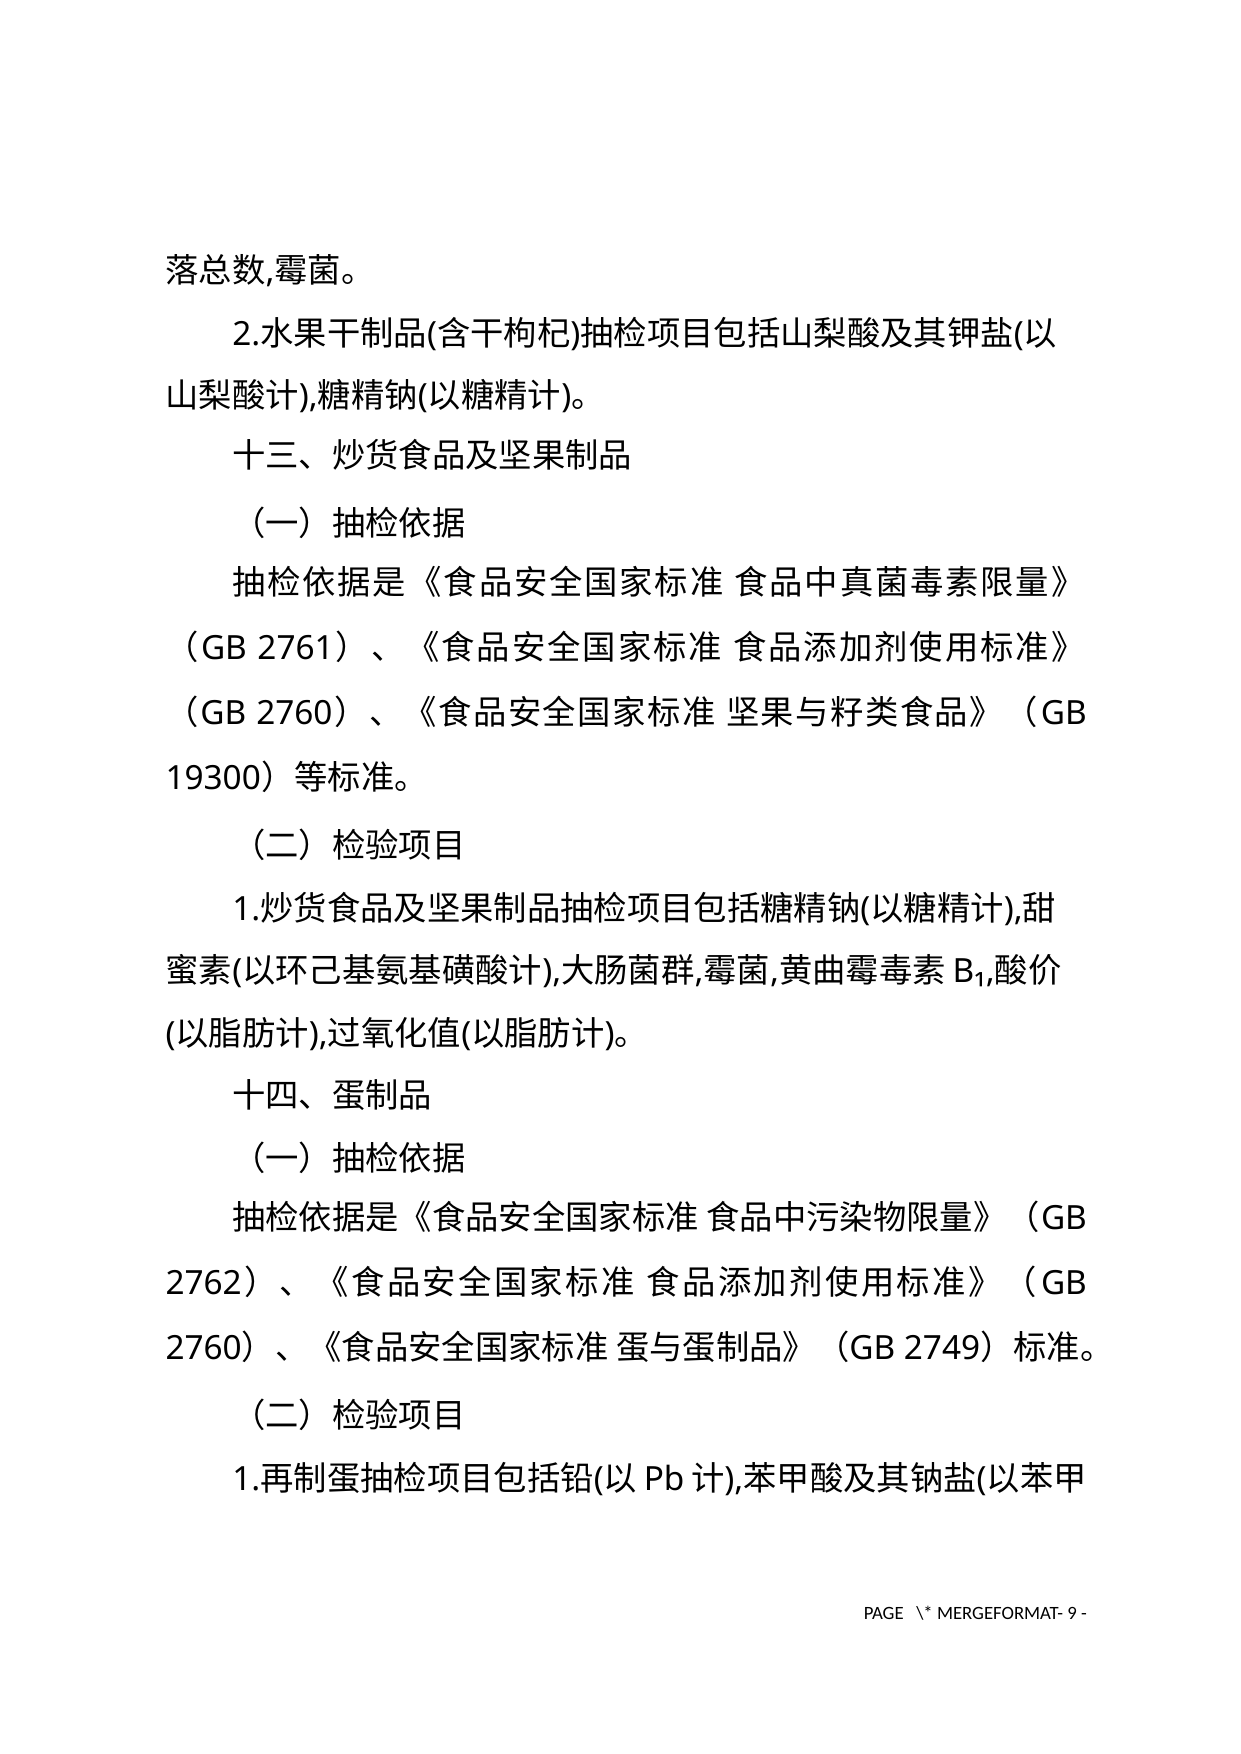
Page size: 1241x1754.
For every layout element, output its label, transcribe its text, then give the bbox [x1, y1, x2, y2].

text 抽检依据是《食品安全国家标准 食品中真菌毒素限量》（GB 2761）、《食品安全国家标准 食品添加剂使用标准》（GB 2760）、《食品安全国家标准 坚果与籽类食品》（GB 19300）等标准。 [165, 548, 1087, 808]
text 2.水果干制品(含干枸杞)抽检项目包括山梨酸及其钾盐(以山梨酸计),糖精钠(以糖精计)。 [165, 295, 1087, 420]
text （二）检验项目 [165, 808, 1087, 870]
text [165, 233, 1087, 295]
text 十四、蛋制品 [165, 1058, 1087, 1120]
text 十三、炒货食品及坚果制品 [165, 420, 1087, 485]
text （二）检验项目 [165, 1378, 1087, 1440]
text （一）抽检依据 [165, 1120, 1087, 1183]
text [165, 1440, 1087, 1503]
text 1.炒货食品及坚果制品抽检项目包括糖精钠(以糖精计),甜蜜素(以环己基氨基磺酸计),大肠菌群,霉菌,黄曲霉毒素B₁,酸价(以脂肪计),过氧化值(以脂肪计)。 [165, 870, 1087, 1058]
text 抽检依据是《食品安全国家标准 食品中污染物限量》（GB 2762）、《食品安全国家标准 食品添加剂使用标准》（GB 2760）、《食品安全国家标准 蛋与蛋制品》（GB 2749）标准。 [165, 1183, 1087, 1378]
text （一）抽检依据 [165, 485, 1087, 548]
